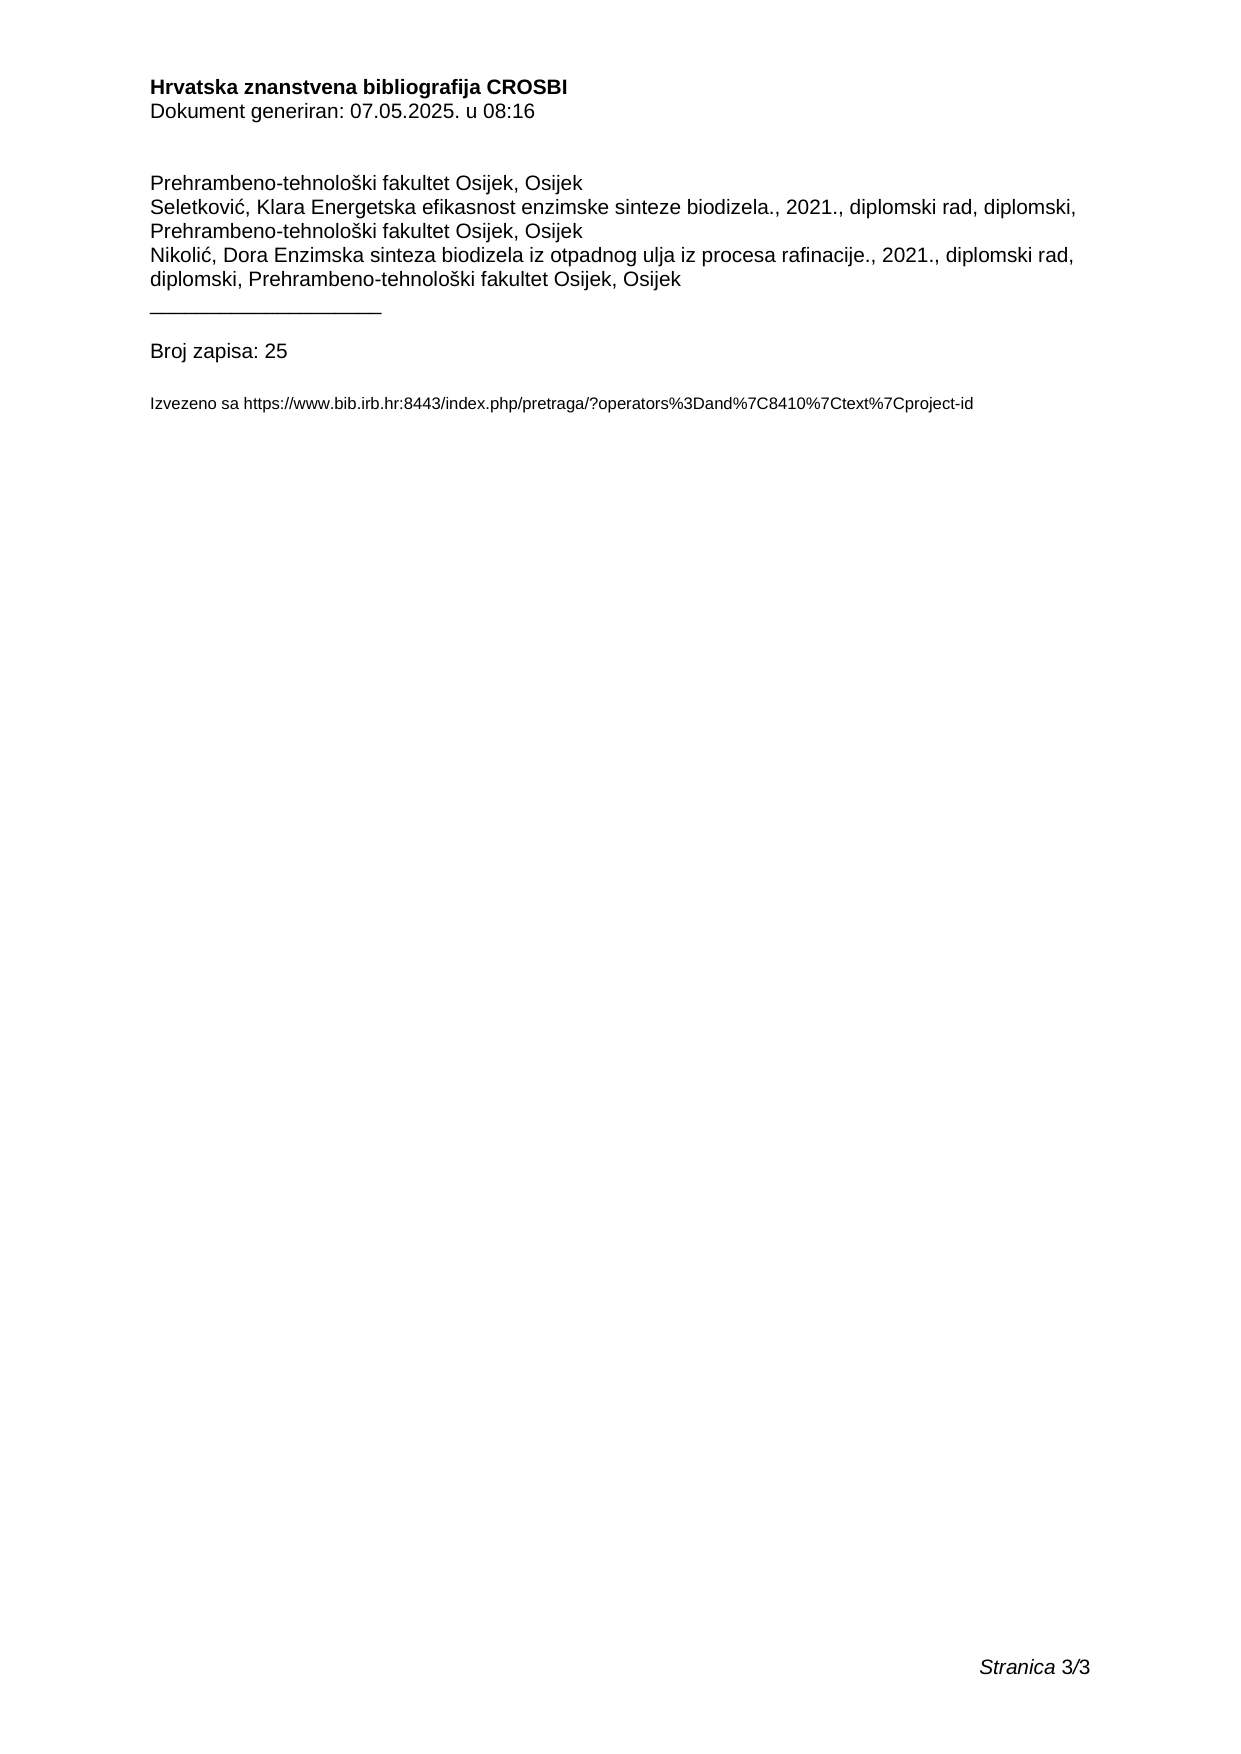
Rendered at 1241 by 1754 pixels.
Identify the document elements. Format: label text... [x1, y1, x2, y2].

text Broj zapisa: 25 [150, 339, 1090, 363]
text Izvezeno sa https://www.bib.irb.hr:8443/index.php/pretraga/?operators%3Dand%7C8410%7Ctext%7Cproject-id [150, 394, 1090, 413]
text Didović, Iva [150, 171, 1090, 195]
text ____________________ [150, 291, 1090, 315]
text Nikolić, Dora [150, 243, 1090, 291]
text Seletković, Klara [150, 195, 1090, 243]
